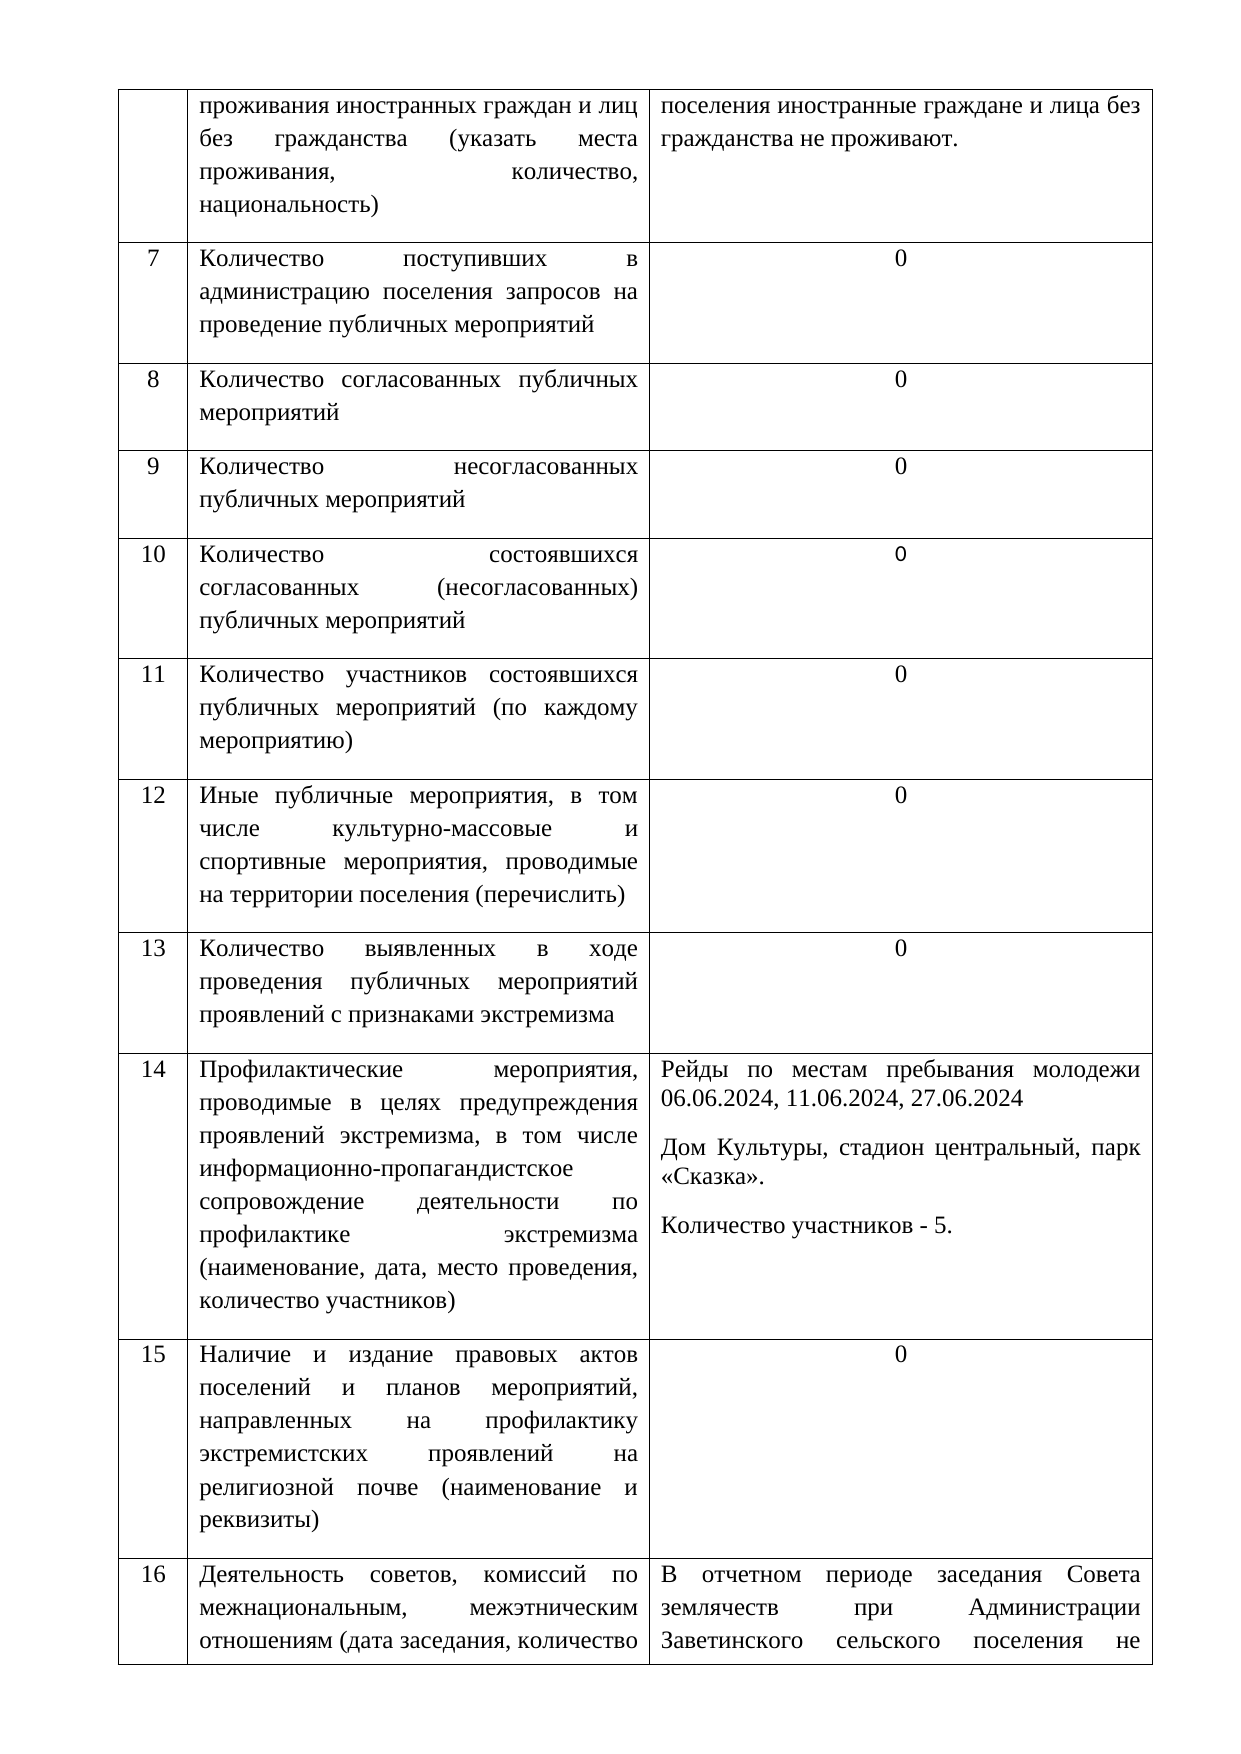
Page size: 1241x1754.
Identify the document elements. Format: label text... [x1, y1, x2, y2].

table_cell 6 [119, 90, 187, 242]
table_cell 0 [650, 1340, 1152, 1558]
table_cell Количество согласованных публичных мероприятий [188, 364, 649, 450]
table_cell 0 [650, 364, 1152, 450]
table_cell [188, 1559, 649, 1664]
table_cell 0 [650, 539, 1152, 658]
table_cell 8 [119, 364, 187, 450]
table_cell Наличие и издание правовых актов поселений и планов мероприятий, направленных на профилактику экстремистских проявлений на религиозной почве (наименование и реквизиты) [188, 1340, 649, 1558]
table_cell 0 [650, 780, 1152, 932]
table_cell 7 [119, 243, 187, 363]
table_cell 13 [119, 933, 187, 1053]
table_cell 15 [119, 1340, 187, 1558]
table_cell 10 [119, 539, 187, 658]
table_cell Количество участников состоявшихся публичных мероприятий (по каждому мероприятию) [188, 659, 649, 779]
table_cell Количество состоявшихся согласованных (несогласованных) публичных мероприятий [188, 539, 649, 658]
table_cell Профилактические мероприятия, проводимые в целях предупреждения проявлений экстремизма, в том числе информационно-пропагандистское сопровождение деятельности по профилактике экстремизма (наименование, дата, место проведения, количество участников) [188, 1054, 649, 1338]
table_cell 9 [119, 451, 187, 538]
table_cell 14 [119, 1054, 187, 1338]
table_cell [650, 90, 1152, 242]
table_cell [650, 1559, 1152, 1664]
table_cell Количество поступивших в администрацию поселения запросов на проведение публичных мероприятий [188, 243, 649, 363]
table_cell 0 [650, 933, 1152, 1053]
table_cell 0 [650, 243, 1152, 363]
table_cell 11 [119, 659, 187, 779]
table_cell Количество несогласованных публичных мероприятий [188, 451, 649, 538]
table_cell 16 [119, 1559, 187, 1664]
table_cell Иные публичные мероприятия, в том числе культурно-массовые и спортивные мероприятия, проводимые на территории поселения (перечислить) [188, 780, 649, 932]
table_cell Рейды по местам пребывания молодежи 06.06.2024, 11.06.2024, 27.06.2024 Дом Культуры, стадион центральный, парк «Сказка». Количество участников - 5. [650, 1054, 1152, 1338]
table_cell 0 [650, 659, 1152, 779]
table_cell 12 [119, 780, 187, 932]
table_cell Количество выявленных в ходе проведения публичных мероприятий проявлений с признаками экстремизма [188, 933, 649, 1053]
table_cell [188, 90, 649, 242]
table_cell 0 [650, 451, 1152, 538]
